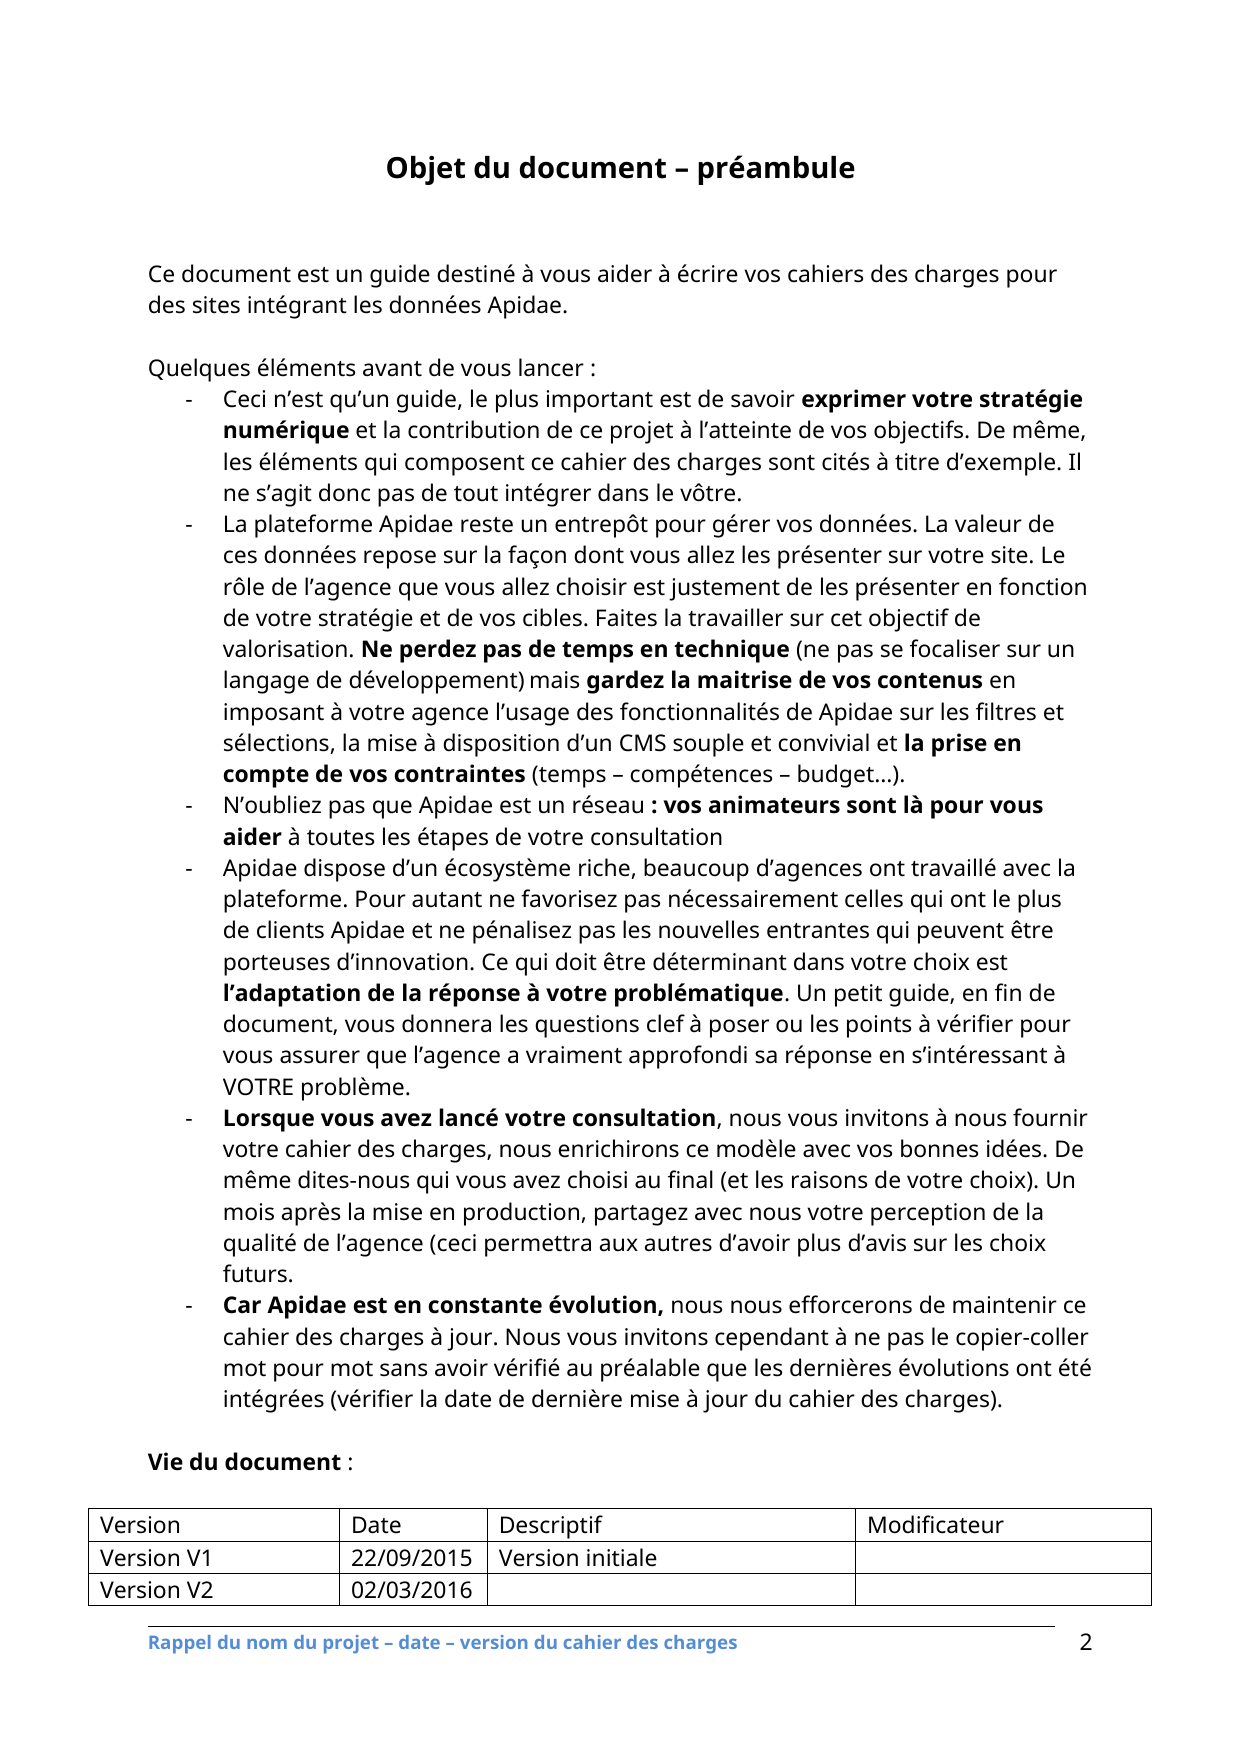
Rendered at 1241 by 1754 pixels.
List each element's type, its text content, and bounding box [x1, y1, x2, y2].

table_header Version [89, 1509, 339, 1541]
table_cell 02/03/2016 [340, 1574, 487, 1605]
table_header Descriptif [488, 1509, 855, 1541]
list N’oubliez pas que Apidae est un réseau : vos animateurs sont là pour vous aider à toutes les étapes de votre consultation [185, 789, 1093, 852]
table_cell Version initiale [488, 1542, 855, 1573]
table_cell 22/09/2015 [340, 1542, 487, 1573]
table_header Modificateur [856, 1509, 1151, 1541]
text Ce document est un guide destiné à vous aider à écrire vos cahiers des charges pour des sites intégrant les données Apidae. [148, 258, 1093, 321]
list Ceci n’est qu’un guide, le plus important est de savoir exprimer votre stratégie numérique et la contribution de ce projet à l’atteinte de vos objectifs. De même, les éléments qui composent ce cahier des charges sont cités à titre d’exemple. Il ne s’agit donc pas de tout intégrer dans le vôtre. [185, 383, 1093, 508]
table_cell [488, 1574, 855, 1605]
list Apidae dispose d’un écosystème riche, beaucoup d’agences ont travaillé avec la plateforme. Pour autant ne favorisez pas nécessairement celles qui ont le plus de clients Apidae et ne pénalisez pas les nouvelles entrantes qui peuvent être porteuses d’innovation. Ce qui doit être déterminant dans votre choix est l’adaptation de la réponse à votre problématique. Un petit guide, en fin de document, vous donnera les questions clef à poser ou les points à vérifier pour vous assurer que l’agence a vraiment approfondi sa réponse en s’intéressant à VOTRE problème. [185, 852, 1093, 1102]
list Lorsque vous avez lancé votre consultation, nous vous invitons à nous fournir votre cahier des charges, nous enrichirons ce modèle avec vos bonnes idées. De même dites-nous qui vous avez choisi au final (et les raisons de votre choix). Un mois après la mise en production, partagez avec nous votre perception de la qualité de l’agence (ceci permettra aux autres d’avoir plus d’avis sur les choix futurs. [185, 1102, 1093, 1289]
table_cell [856, 1574, 1151, 1605]
table_cell Version V1 [89, 1542, 339, 1573]
table_cell [856, 1542, 1151, 1573]
table_header Date [340, 1509, 487, 1541]
list La plateforme Apidae reste un entrepôt pour gérer vos données. La valeur de ces données repose sur la façon dont vous allez les présenter sur votre site. Le rôle de l’agence que vous allez choisir est justement de les présenter en fonction de votre stratégie et de vos cibles. Faites la travailler sur cet objectif de valorisation. Ne perdez pas de temps en technique (ne pas se focaliser sur un langage de développement) mais gardez la maitrise de vos contenus en imposant à votre agence l’usage des fonctionnalités de Apidae sur les filtres et sélections, la mise à disposition d’un CMS souple et convivial et la prise en compte de vos contraintes (temps – compétences – budget…). [185, 508, 1093, 789]
text Quelques éléments avant de vous lancer : [148, 352, 1093, 383]
text Vie du document : [148, 1446, 1093, 1477]
table_cell Version V2 [89, 1574, 339, 1605]
list Car Apidae est en constante évolution, nous nous efforcerons de maintenir ce cahier des charges à jour. Nous vous invitons cependant à ne pas le copier-coller mot pour mot sans avoir vérifié au préalable que les dernières évolutions ont été intégrées (vérifier la date de dernière mise à jour du cahier des charges). [185, 1289, 1093, 1414]
text Objet du document – préambule [148, 148, 1093, 187]
